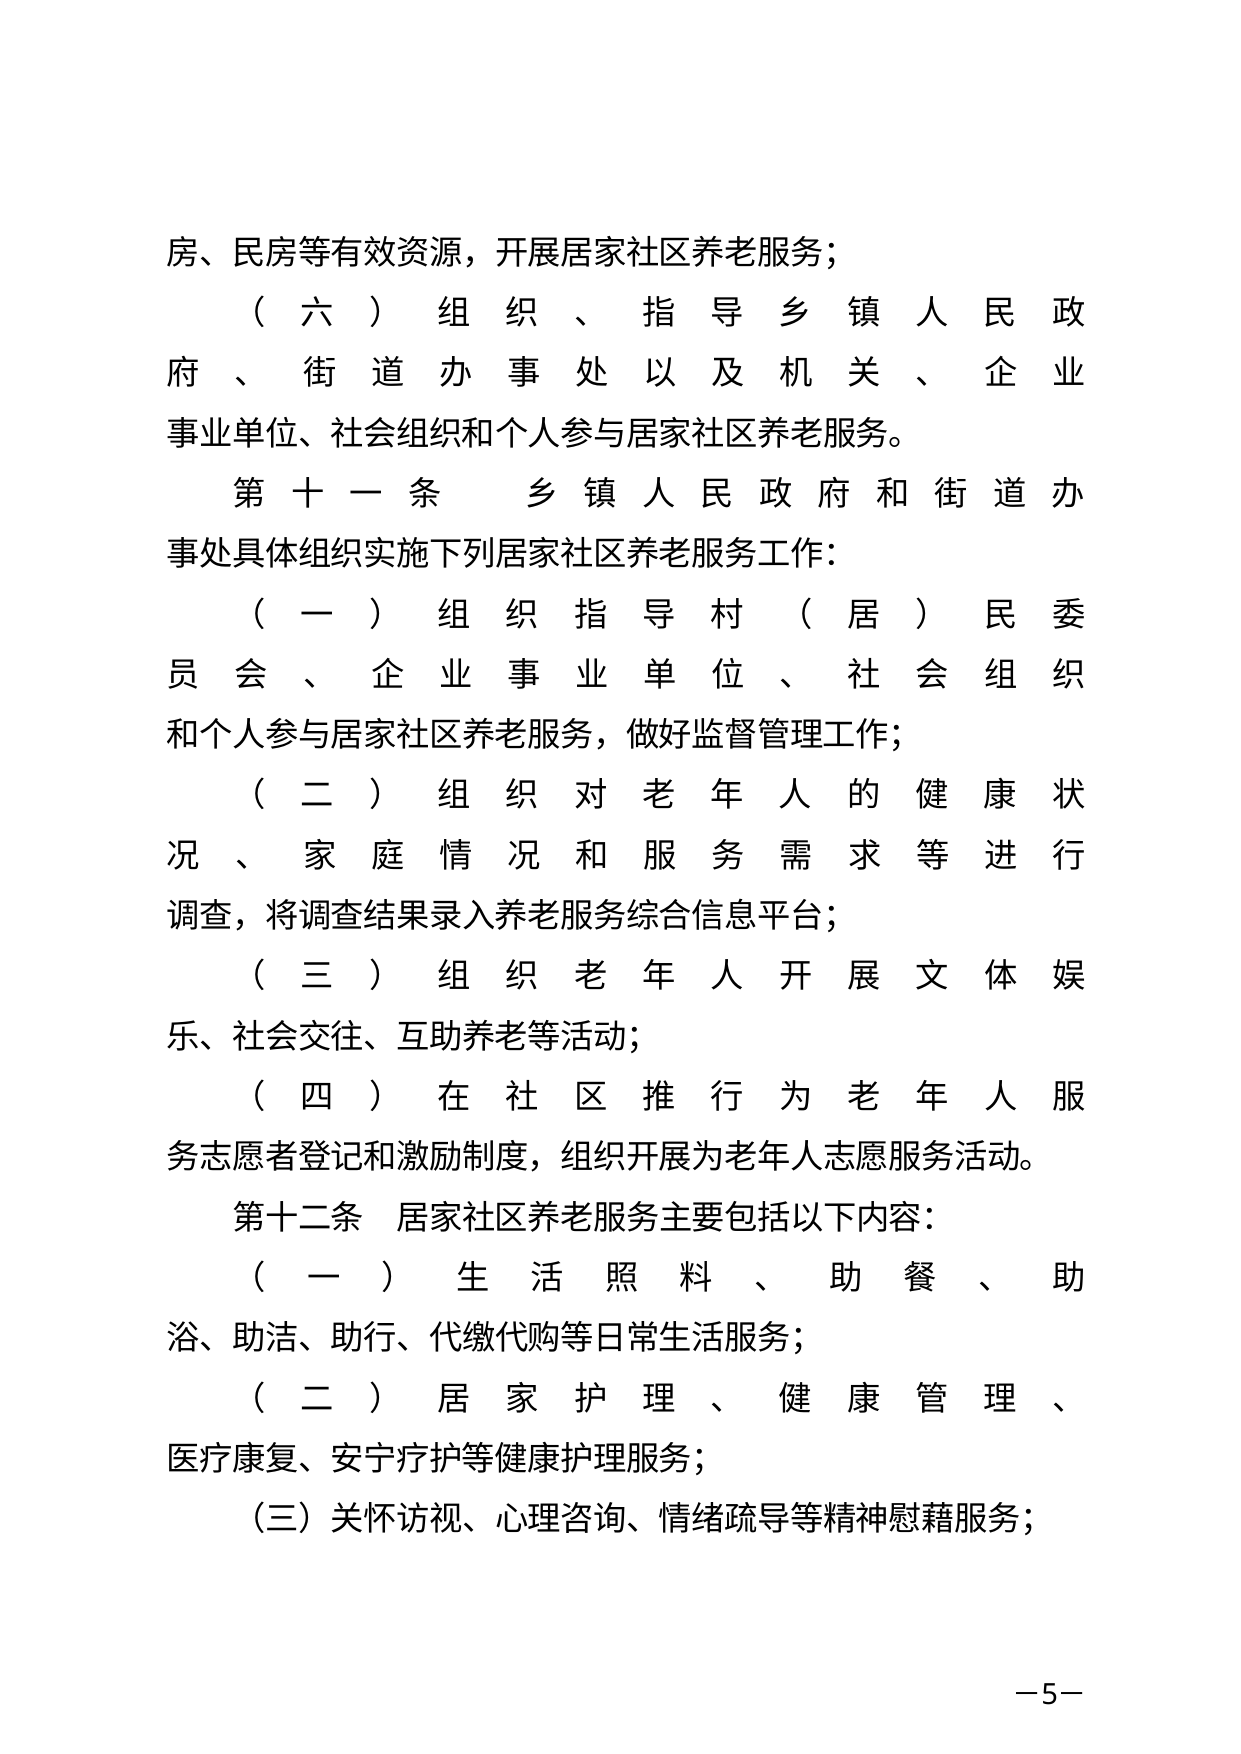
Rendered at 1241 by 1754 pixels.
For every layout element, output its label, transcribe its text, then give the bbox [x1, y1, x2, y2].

text （六）组织、指导乡镇人民政府、街道办事处以及机关、企业事业单位、社会组织和个人参与居家社区养老服务。 [167, 280, 1085, 461]
text （三）组织老年人开展文体娱乐、社会交往、互助养老等活动； [167, 943, 1085, 1064]
text （四）在社区推行为老年人服务志愿者登记和激励制度，组织开展为老年人志愿服务活动。 [167, 1064, 1085, 1184]
text （一）生活照料、助餐、助浴、助洁、助行、代缴代购等日常生活服务； [167, 1245, 1085, 1365]
text （一）组织指导村（居）民委员会、企业事业单位、社会组织和个人参与居家社区养老服务，做好监督管理工作； [167, 581, 1085, 762]
text 第十二条 居家社区养老服务主要包括以下内容： [167, 1184, 1085, 1245]
text （二）组织对老年人的健康状况、家庭情况和服务需求等进行调查，将调查结果录入养老服务综合信息平台； [167, 762, 1085, 943]
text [167, 219, 1085, 280]
text （三）关怀访视、心理咨询、情绪疏导等精神慰藉服务； [167, 1486, 1085, 1546]
text 第十一条 乡镇人民政府和街道办事处具体组织实施下列居家社区养老服务工作： [167, 461, 1085, 581]
text （二）居家护理、健康管理、医疗康复、安宁疗护等健康护理服务； [167, 1365, 1085, 1486]
